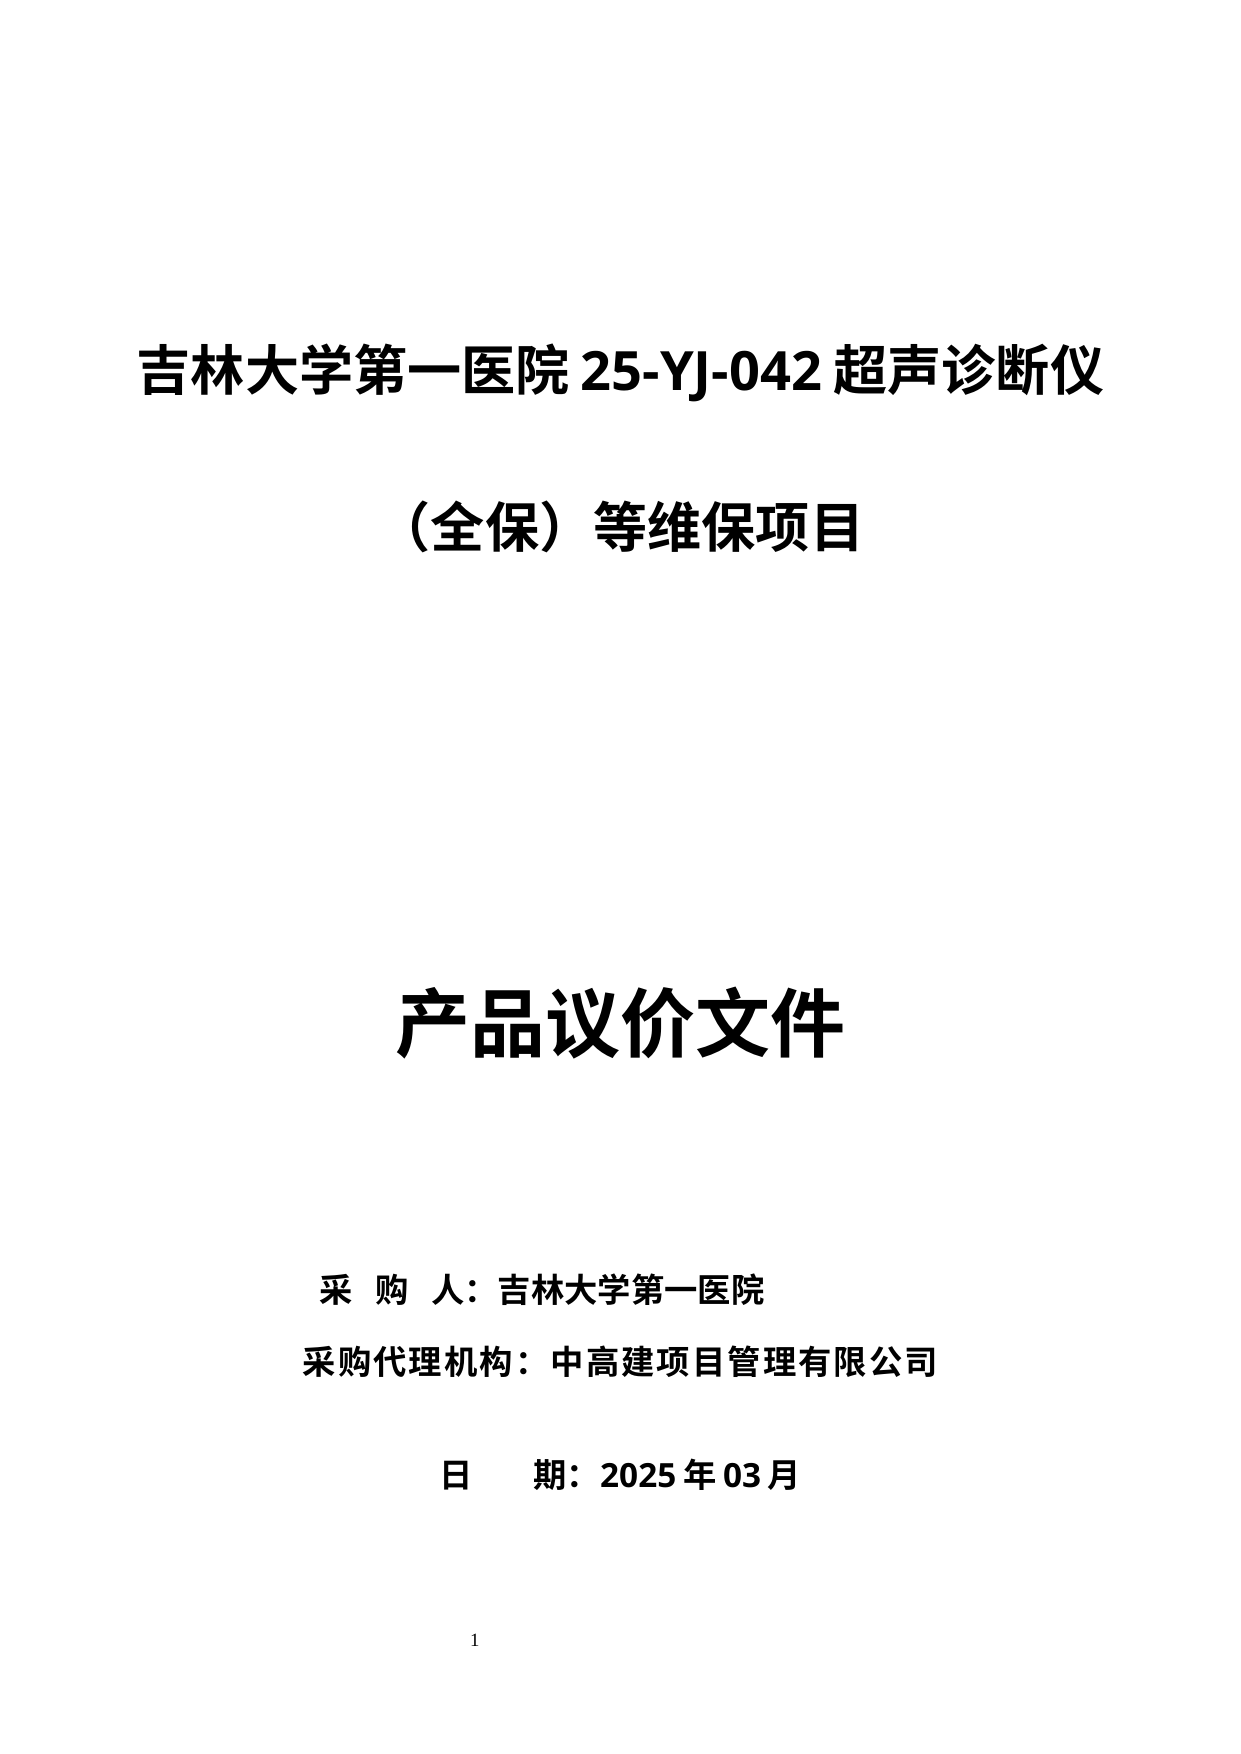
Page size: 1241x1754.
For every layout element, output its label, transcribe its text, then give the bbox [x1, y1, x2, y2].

text 吉林大学第一医院25-YJ-042超声诊断仪（全保）等维保项目 [118, 328, 1122, 563]
subtitle 日 期：2025年03月 [118, 1449, 1122, 1497]
text 采 购 人：吉林大学第一医院 [118, 1263, 1122, 1312]
text 采购代理机构：中高建项目管理有限公司 [118, 1336, 1122, 1384]
text 产品议价文件 [118, 964, 1122, 1073]
